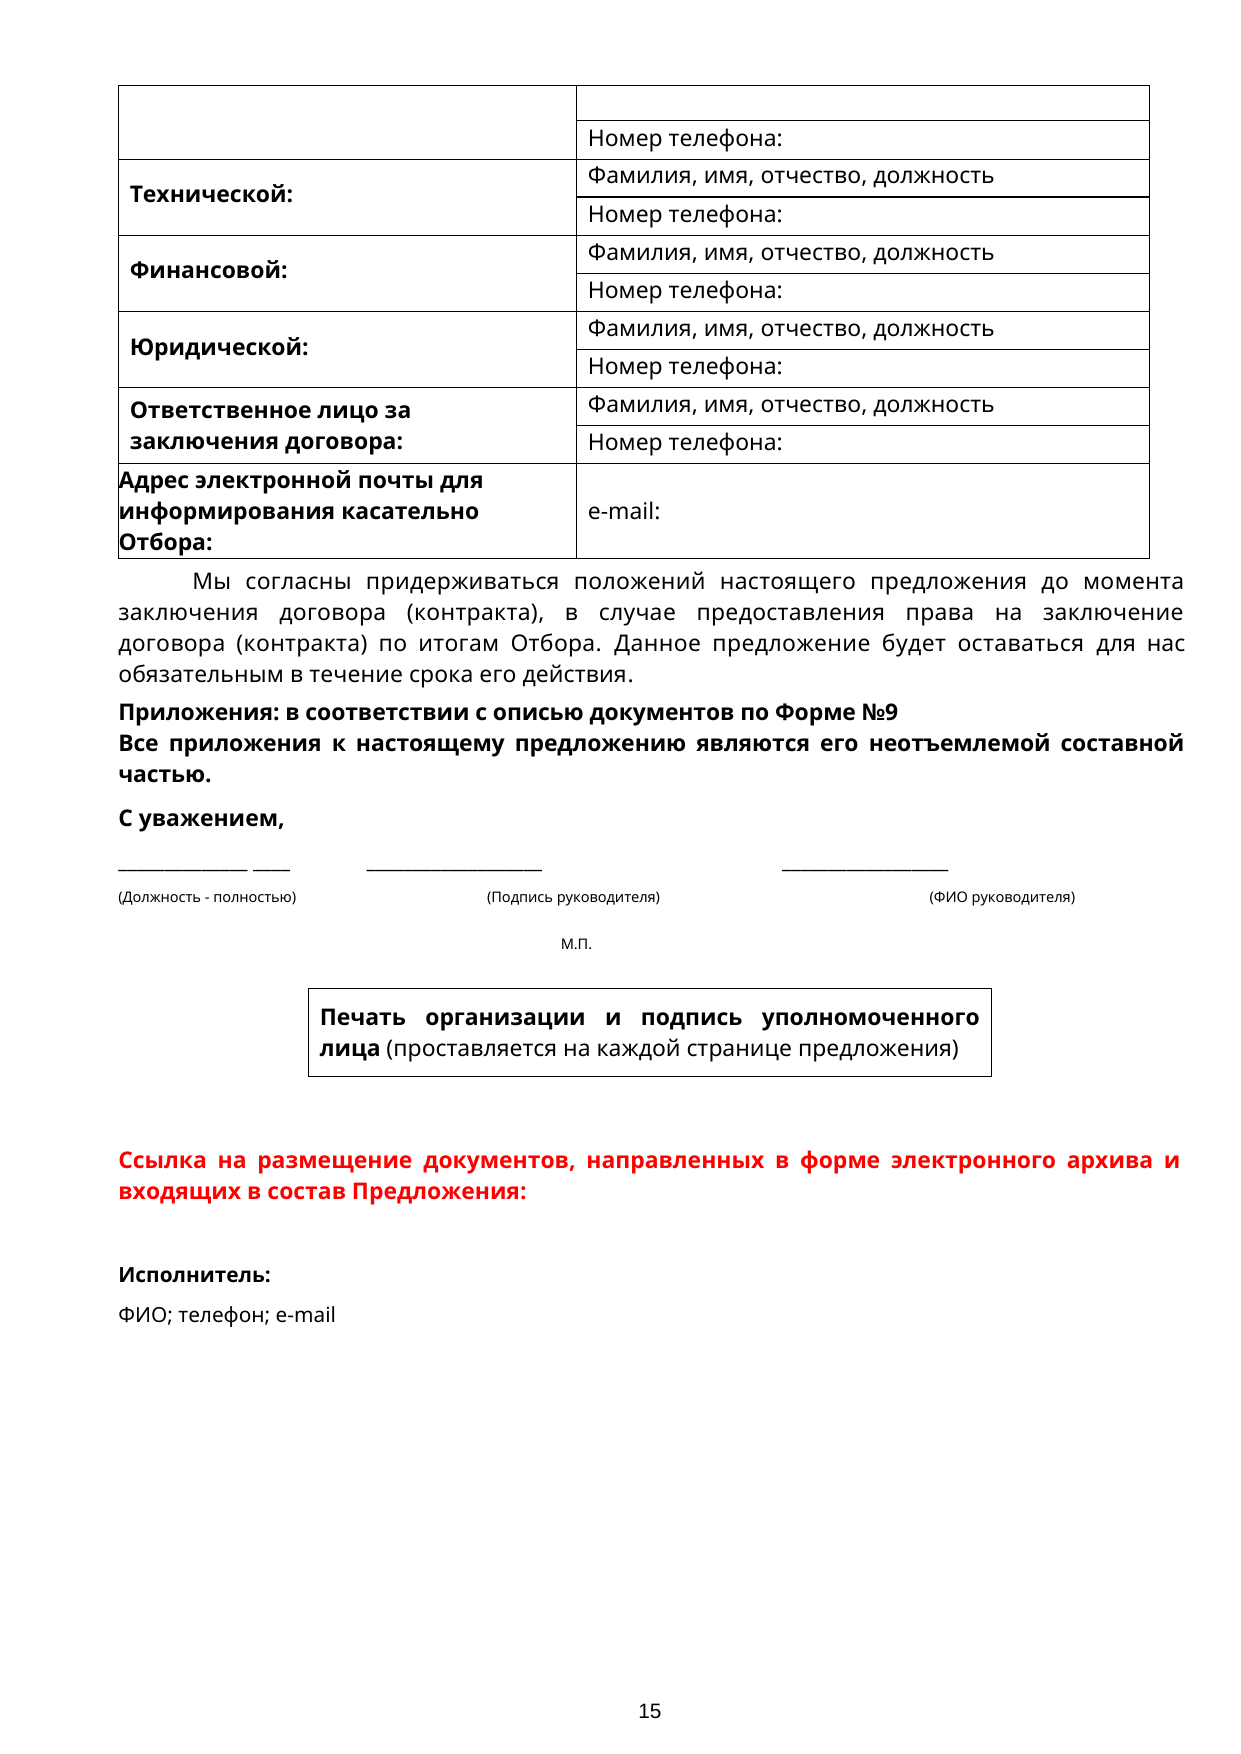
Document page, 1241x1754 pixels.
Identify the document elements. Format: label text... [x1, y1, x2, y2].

table_cell Финансовой: [119, 236, 576, 311]
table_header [119, 86, 576, 158]
text ФИО; телефон; e-mail [118, 1301, 1181, 1329]
text М.П. [118, 933, 1181, 967]
table_cell Номер телефона: [577, 198, 1149, 234]
text ______________ ____ ___________________ __________________ [118, 846, 1181, 874]
text Ссылка на размещение документов, направленных в форме электронного архива и входящих в состав Предложения: [118, 1144, 1181, 1206]
text Исполнитель: [118, 1260, 1181, 1288]
table_cell Технической: [119, 160, 576, 234]
table_cell Фамилия, имя, отчество, должность [577, 312, 1149, 348]
table_cell Фамилия, имя, отчество, должность [577, 236, 1149, 272]
table_cell Фамилия, имя, отчество, должность [577, 388, 1149, 424]
text Все приложения к настоящему предложению являются его неотъемлемой составной частью. [118, 727, 1185, 790]
table_cell Юридической: [119, 312, 576, 387]
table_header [577, 86, 1149, 120]
table_cell Номер телефона: [577, 121, 1149, 158]
table_cell e-mail: [577, 464, 1149, 557]
table_cell Фамилия, имя, отчество, должность [577, 160, 1149, 196]
text Приложения: в соответствии с описью документов по Форме №9 [118, 696, 1185, 727]
table_header Печать организации и подпись уполномоченного лица (проставляется на каждой странице предложения) [309, 989, 991, 1076]
text Мы согласны придерживаться положений настоящего предложения до момента заключения договора (контракта), в случае предоставления права на заключение договора (контракта) по итогам Отбора. Данное предложение будет оставаться для нас обязательным в течение срока его действия. [118, 565, 1185, 690]
text С уважением, [118, 802, 1181, 833]
table_cell Номер телефона: [577, 274, 1149, 311]
table_cell Номер телефона: [577, 350, 1149, 387]
table_cell Ответственное лицо за заключения договора: [119, 388, 576, 463]
table_cell Номер телефона: [577, 426, 1149, 463]
text (Должность - полностью) (Подпись руководителя) (ФИО руководителя) [118, 887, 1181, 921]
table_cell Адрес электронной почты для информирования касательно Отбора: [119, 464, 576, 557]
